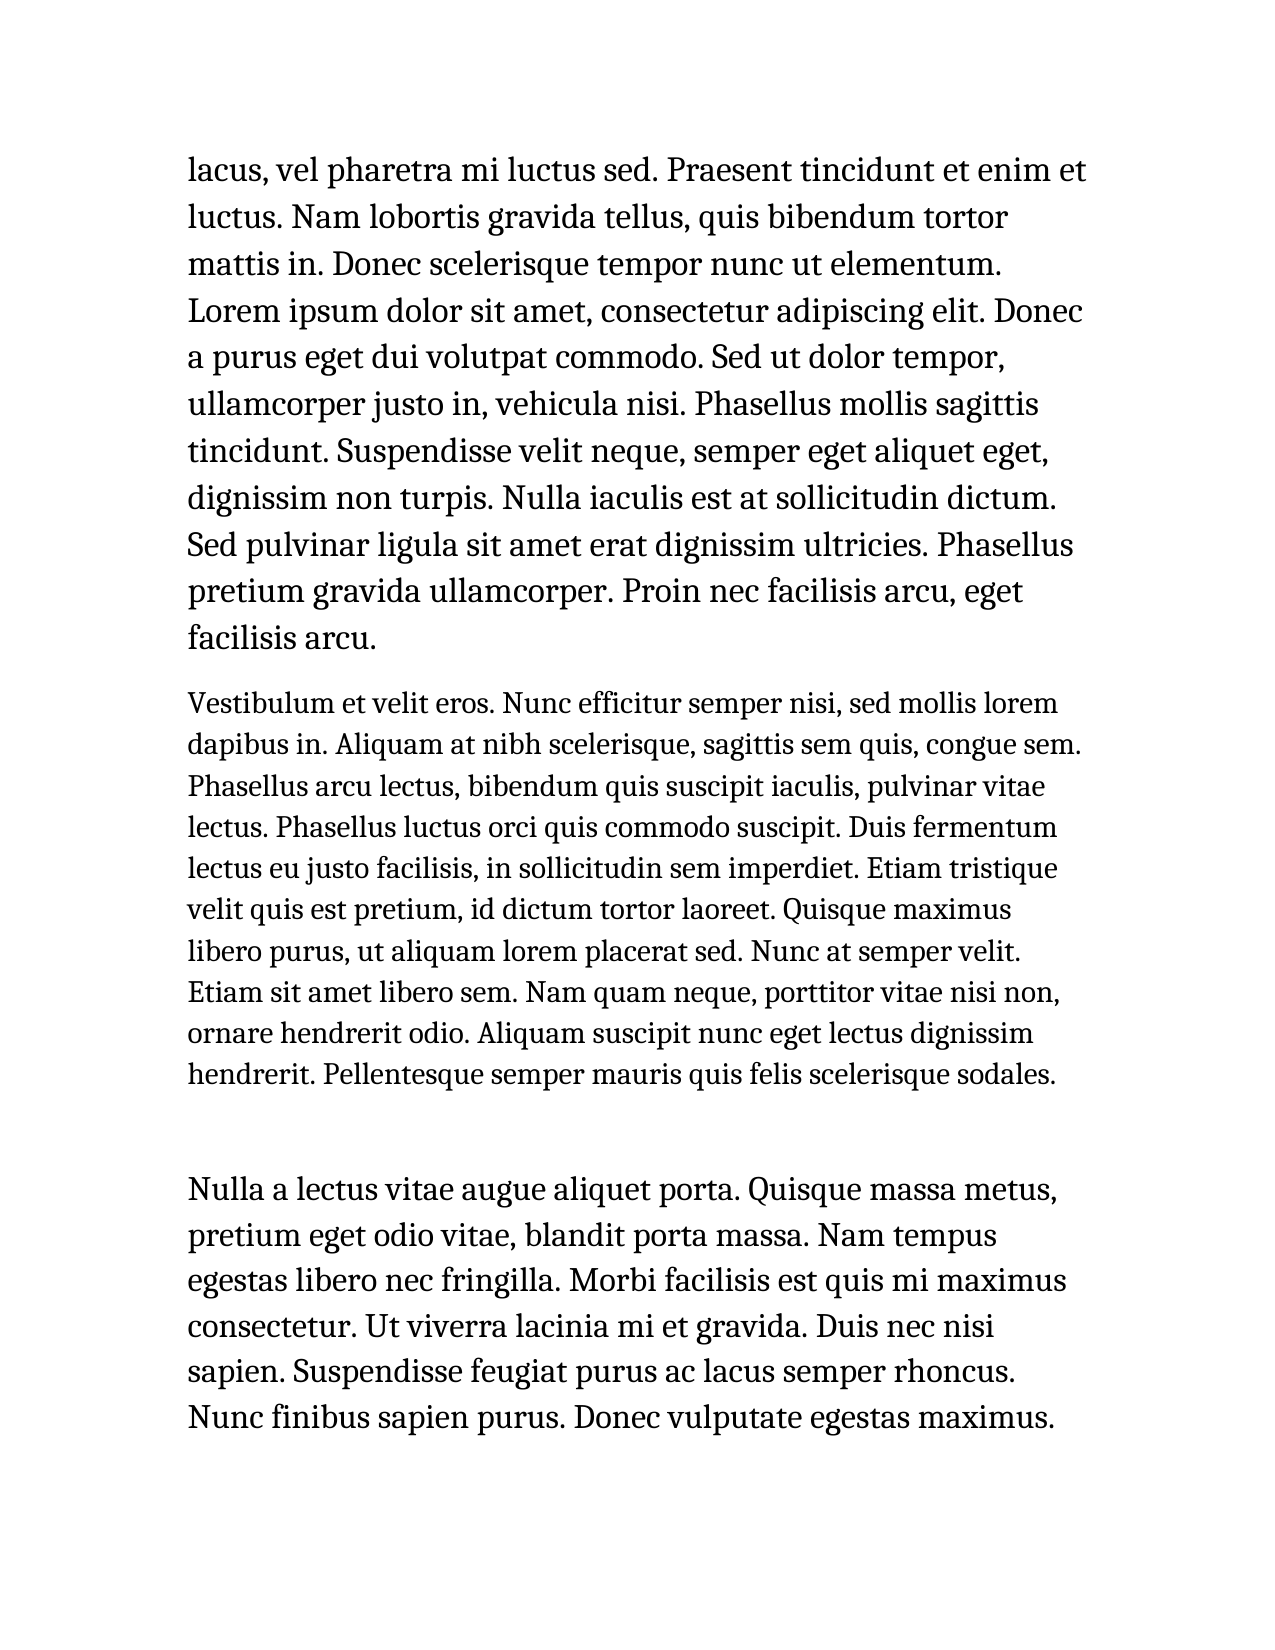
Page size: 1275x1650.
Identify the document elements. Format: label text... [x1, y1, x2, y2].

text Vestibulum et velit eros. Nunc efficitur semper nisi, sed mollis lorem dapibus in. Aliquam at nibh scelerisque, sagittis sem quis, congue sem. Phasellus arcu lectus, bibendum quis suscipit iaculis, pulvinar vitae lectus. Phasellus luctus orci quis commodo suscipit. Duis fermentum lectus eu justo facilisis, in sollicitudin sem imperdiet. Etiam tristique velit quis est pretium, id dictum tortor laoreet. Quisque maximus libero purus, ut aliquam lorem placerat sed. Nunc at semper velit. Etiam sit amet libero sem. Nam quam neque, porttitor vitae nisi non, ornare hendrerit odio. Aliquam suscipit nunc eget lectus dignissim hendrerit. Pellentesque semper mauris quis felis scelerisque sodales. [187, 685, 1087, 1092]
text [187, 150, 1087, 658]
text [187, 1170, 1087, 1437]
